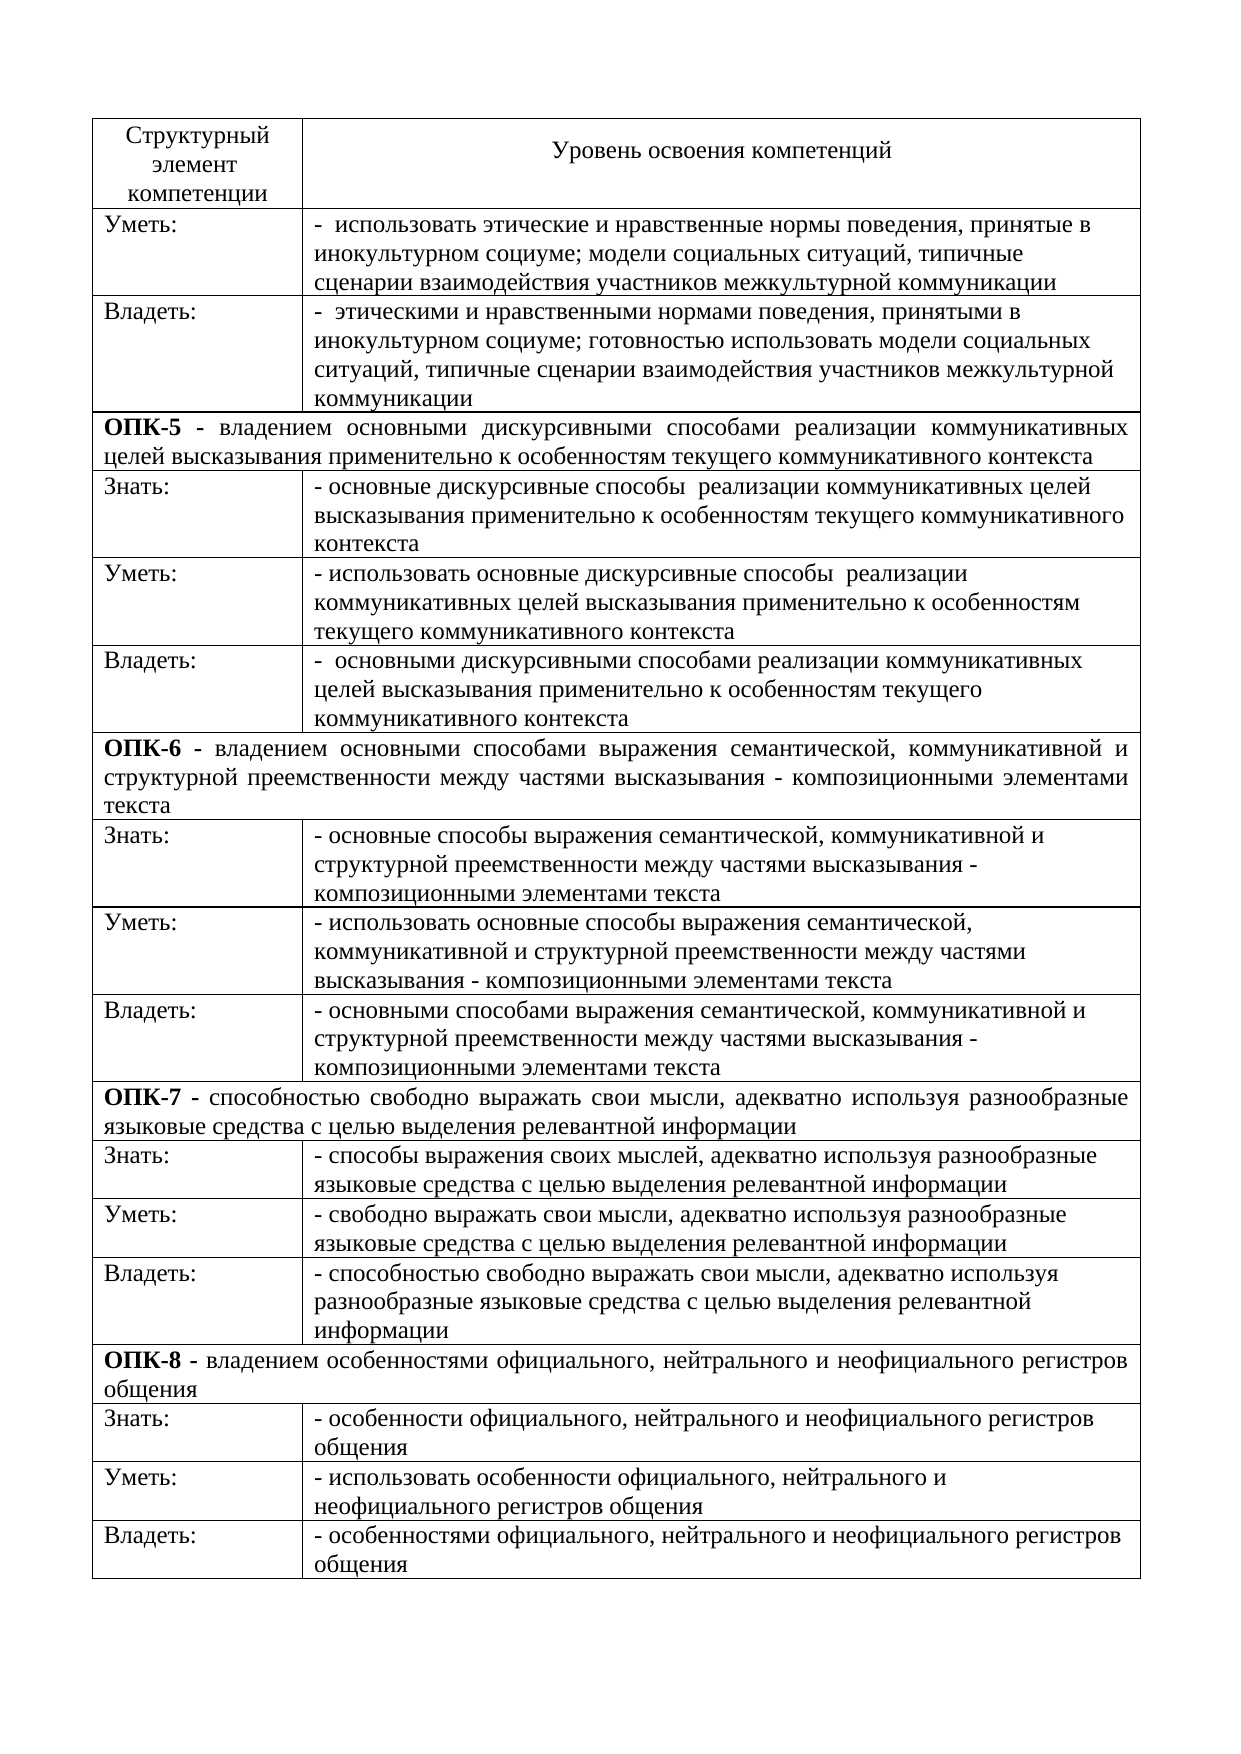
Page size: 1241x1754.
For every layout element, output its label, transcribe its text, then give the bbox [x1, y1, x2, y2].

table_cell - основными способами выражения семантической, коммуникативной и структурной преемственности между частями высказывания - композиционными элементами текста [303, 995, 1140, 1081]
table_cell Уметь: [93, 1199, 302, 1257]
table_cell - использовать особенности официального, нейтрального и неофициального регистров общения [303, 1462, 1140, 1519]
table_header Структурный элемент компетенции [93, 119, 302, 208]
table_cell - основные способы выражения семантической, коммуникативной и структурной преемственности между частями высказывания - композиционными элементами текста [303, 820, 1140, 906]
table_cell - способы выражения своих мыслей, адекватно используя разнообразные языковые средства с целью выделения релевантной информации [303, 1141, 1140, 1198]
table_cell Владеть: [93, 1258, 302, 1344]
table_cell - свободно выражать свои мысли, адекватно используя разнообразные языковые средства с целью выделения релевантной информации [303, 1199, 1140, 1257]
table_cell ОПК-5 - владением основными дискурсивными способами реализации коммуникативных целей высказывания применительно к особенностям текущего коммуникативного контекста [93, 413, 1140, 470]
table_cell Знать: [93, 820, 302, 906]
table_cell Владеть: [93, 296, 302, 411]
table_cell - особенности официального, нейтрального и неофициального регистров общения [303, 1404, 1140, 1461]
table_cell Уметь: [93, 558, 302, 644]
table_cell Уметь: [93, 1462, 302, 1519]
table_cell Знать: [93, 1141, 302, 1198]
table_cell Знать: [93, 1404, 302, 1461]
table_cell Уметь: [93, 209, 302, 295]
table_header Уровень освоения компетенций [303, 119, 1140, 208]
table_cell ОПК-8 - владением особенностями официального, нейтрального и неофициального регистров общения [93, 1345, 1140, 1402]
table_cell - использовать этические и нравственные нормы поведения, принятые в инокультурном социуме; модели социальных ситуаций, типичные сценарии взаимодействия участников межкультурной коммуникации [303, 209, 1140, 295]
table_cell - способностью свободно выражать свои мысли, адекватно используя разнообразные языковые средства с целью выделения релевантной информации [303, 1258, 1140, 1344]
table_cell Владеть: [93, 995, 302, 1081]
table_cell Владеть: [93, 646, 302, 732]
table_cell - основные дискурсивные способы реализации коммуникативных целей высказывания применительно к особенностям текущего коммуникативного контекста [303, 471, 1140, 557]
table_cell - основными дискурсивными способами реализации коммуникативных целей высказывания применительно к особенностям текущего коммуникативного контекста [303, 646, 1140, 732]
table_cell Знать: [93, 471, 302, 557]
table_cell - этическими и нравственными нормами поведения, принятыми в инокультурном социуме; готовностью использовать модели социальных ситуаций, типичные сценарии взаимодействия участников межкультурной коммуникации [303, 296, 1140, 411]
table_cell ОПК-6 - владением основными способами выражения семантической, коммуникативной и структурной преемственности между частями высказывания - композиционными элементами текста [93, 733, 1140, 819]
table_cell Уметь: [93, 908, 302, 994]
table_cell - использовать основные дискурсивные способы реализации коммуникативных целей высказывания применительно к особенностям текущего коммуникативного контекста [303, 558, 1140, 644]
table_cell - использовать основные способы выражения семантической, коммуникативной и структурной преемственности между частями высказывания - композиционными элементами текста [303, 908, 1140, 994]
table_cell ОПК-7 - способностью свободно выражать свои мысли, адекватно используя разнообразные языковые средства с целью выделения релевантной информации [93, 1082, 1140, 1139]
table_cell - особенностями официального, нейтрального и неофициального регистров общения [303, 1521, 1140, 1578]
table_cell Владеть: [93, 1521, 302, 1578]
